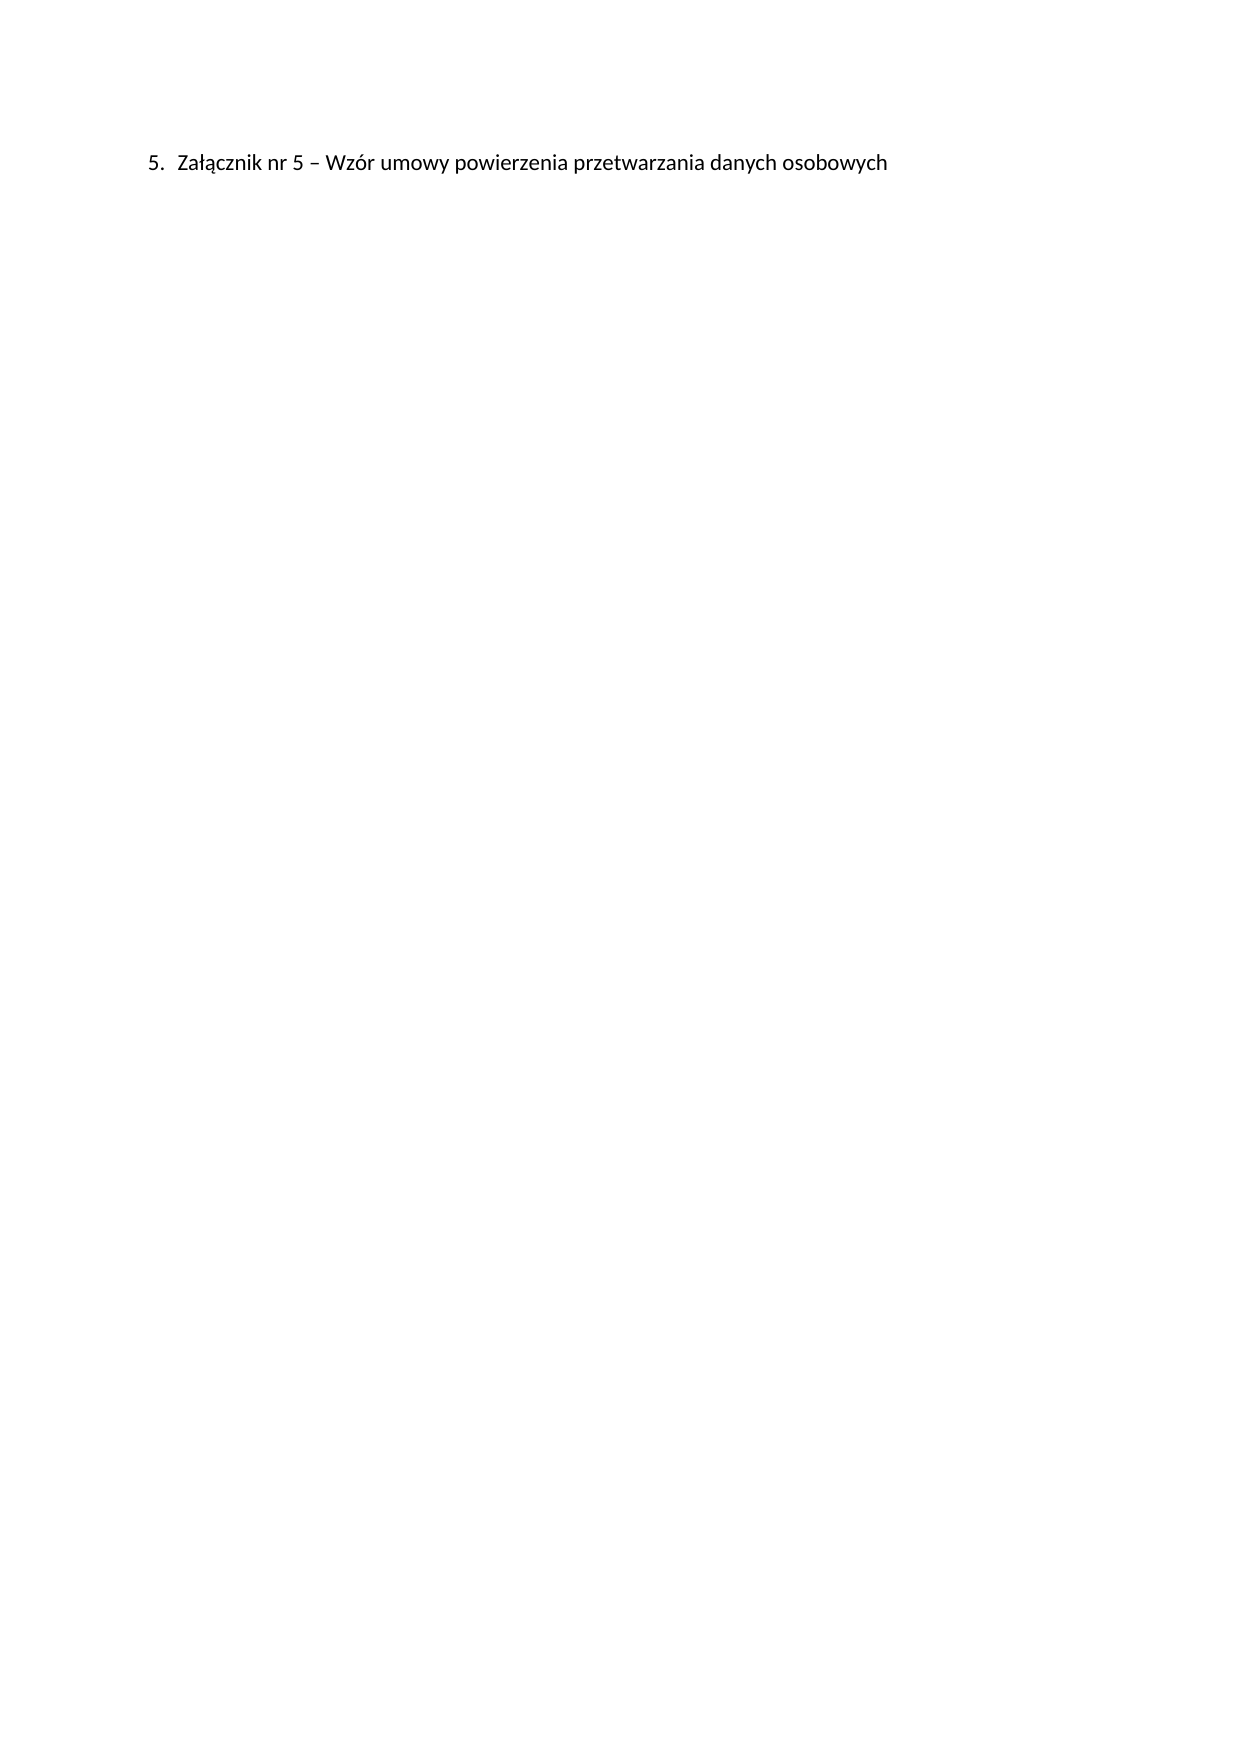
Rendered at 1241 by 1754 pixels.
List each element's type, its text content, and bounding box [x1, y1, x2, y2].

list Załącznik nr 5 – Wzór umowy powierzenia przetwarzania danych osobowych [148, 148, 1093, 176]
